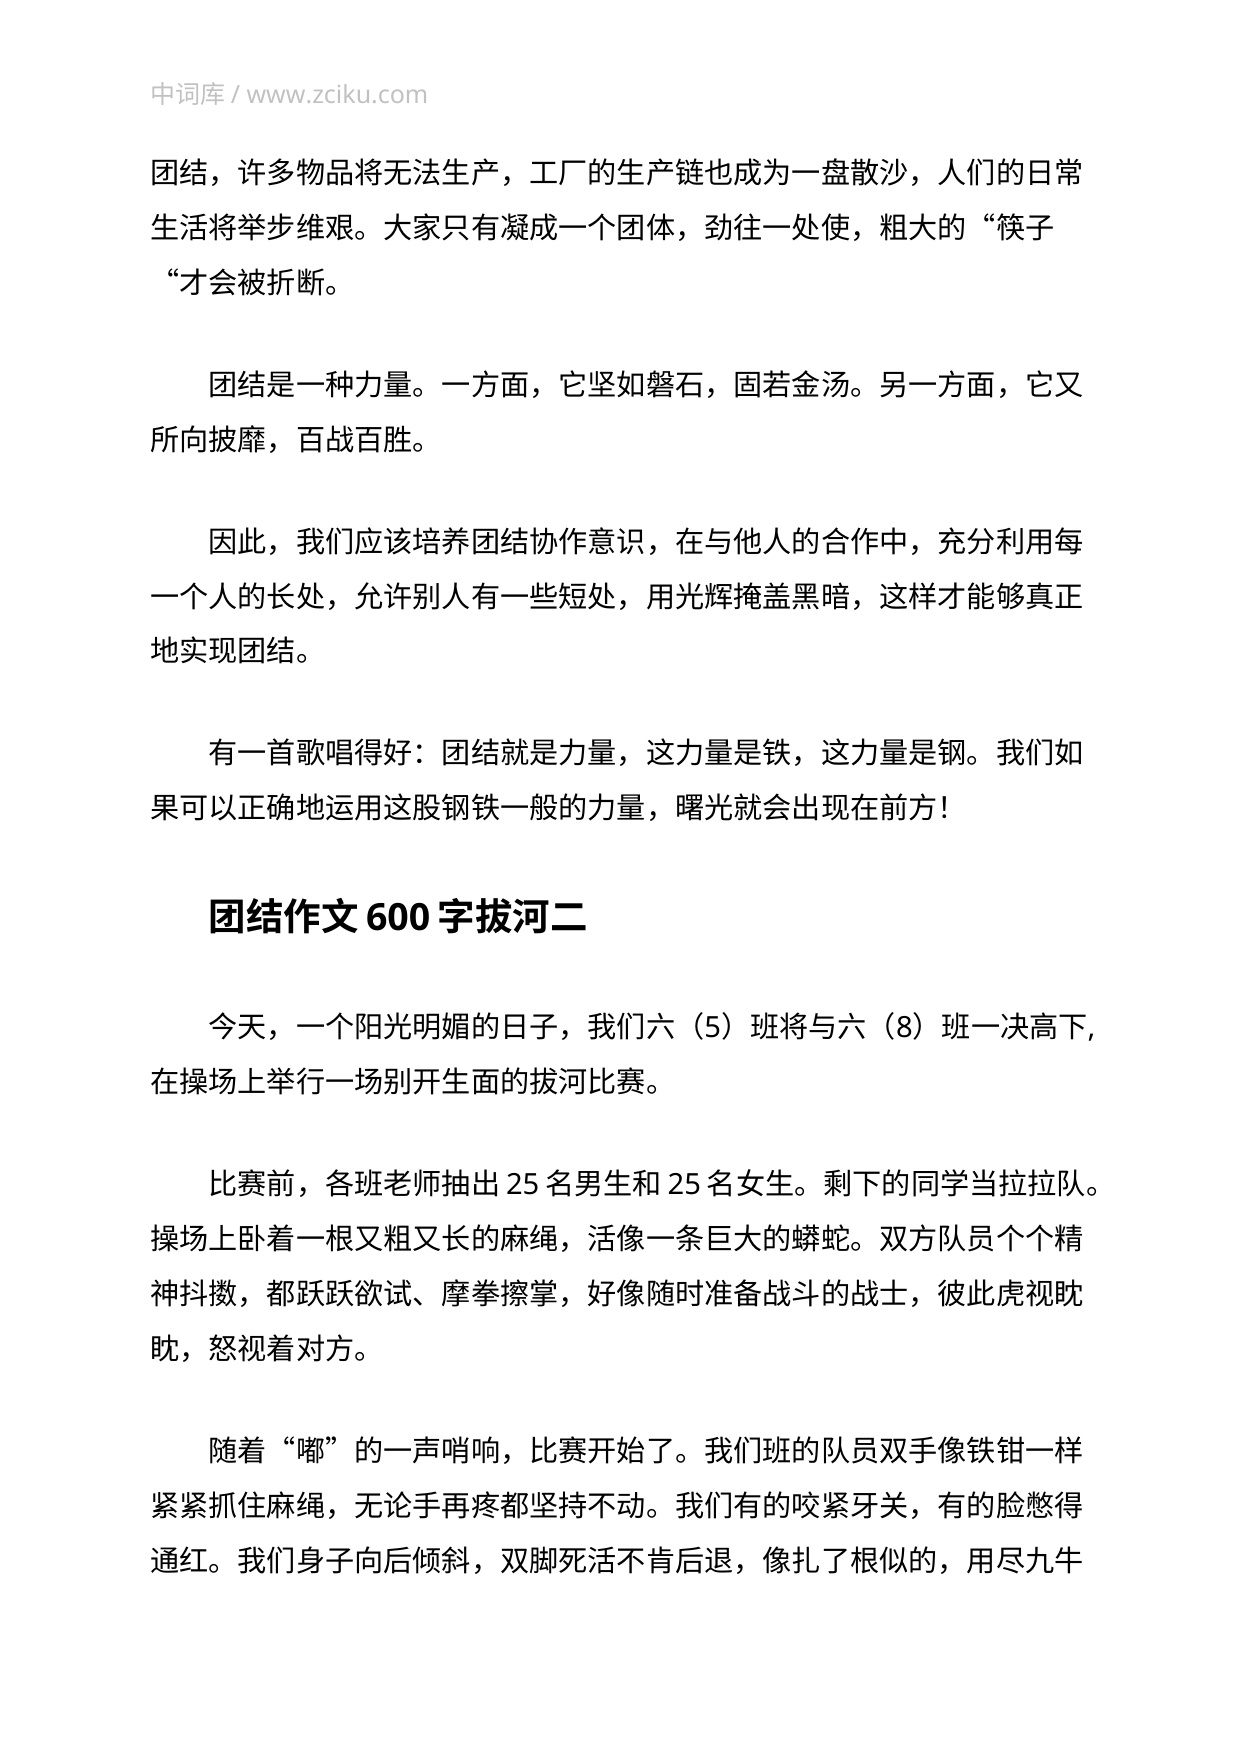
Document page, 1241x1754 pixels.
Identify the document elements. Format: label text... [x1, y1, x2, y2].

text 比赛前，各班老师抽出25名男生和25名女生。剩下的同学当拉拉队。操场上卧着一根又粗又长的麻绳，活像一条巨大的蟒蛇。双方队员个个精神抖擞，都跃跃欲试、摩拳擦掌，好像随时准备战斗的战士，彼此虎视眈眈，怒视着对方。 [150, 1161, 1090, 1368]
text 因此，我们应该培养团结协作意识，在与他人的合作中，充分利用每一个人的长处，允许别人有一些短处，用光辉掩盖黑暗，这样才能够真正地实现团结。 [150, 518, 1090, 670]
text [150, 150, 1090, 302]
text 今天，一个阳光明媚的日子，我们六（5）班将与六（8）班一决高下,在操场上举行一场别开生面的拔河比赛。 [150, 1004, 1090, 1101]
text 有一首歌唱得好：团结就是力量，这力量是铁，这力量是钢。我们如果可以正确地运用这股钢铁一般的力量，曙光就会出现在前方！ [150, 730, 1090, 827]
text 团结作文600字拔河二 [150, 886, 1090, 941]
text 团结是一种力量。一方面，它坚如磐石，固若金汤。另一方面，它又所向披靡，百战百胜。 [150, 362, 1090, 459]
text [150, 1427, 1090, 1579]
